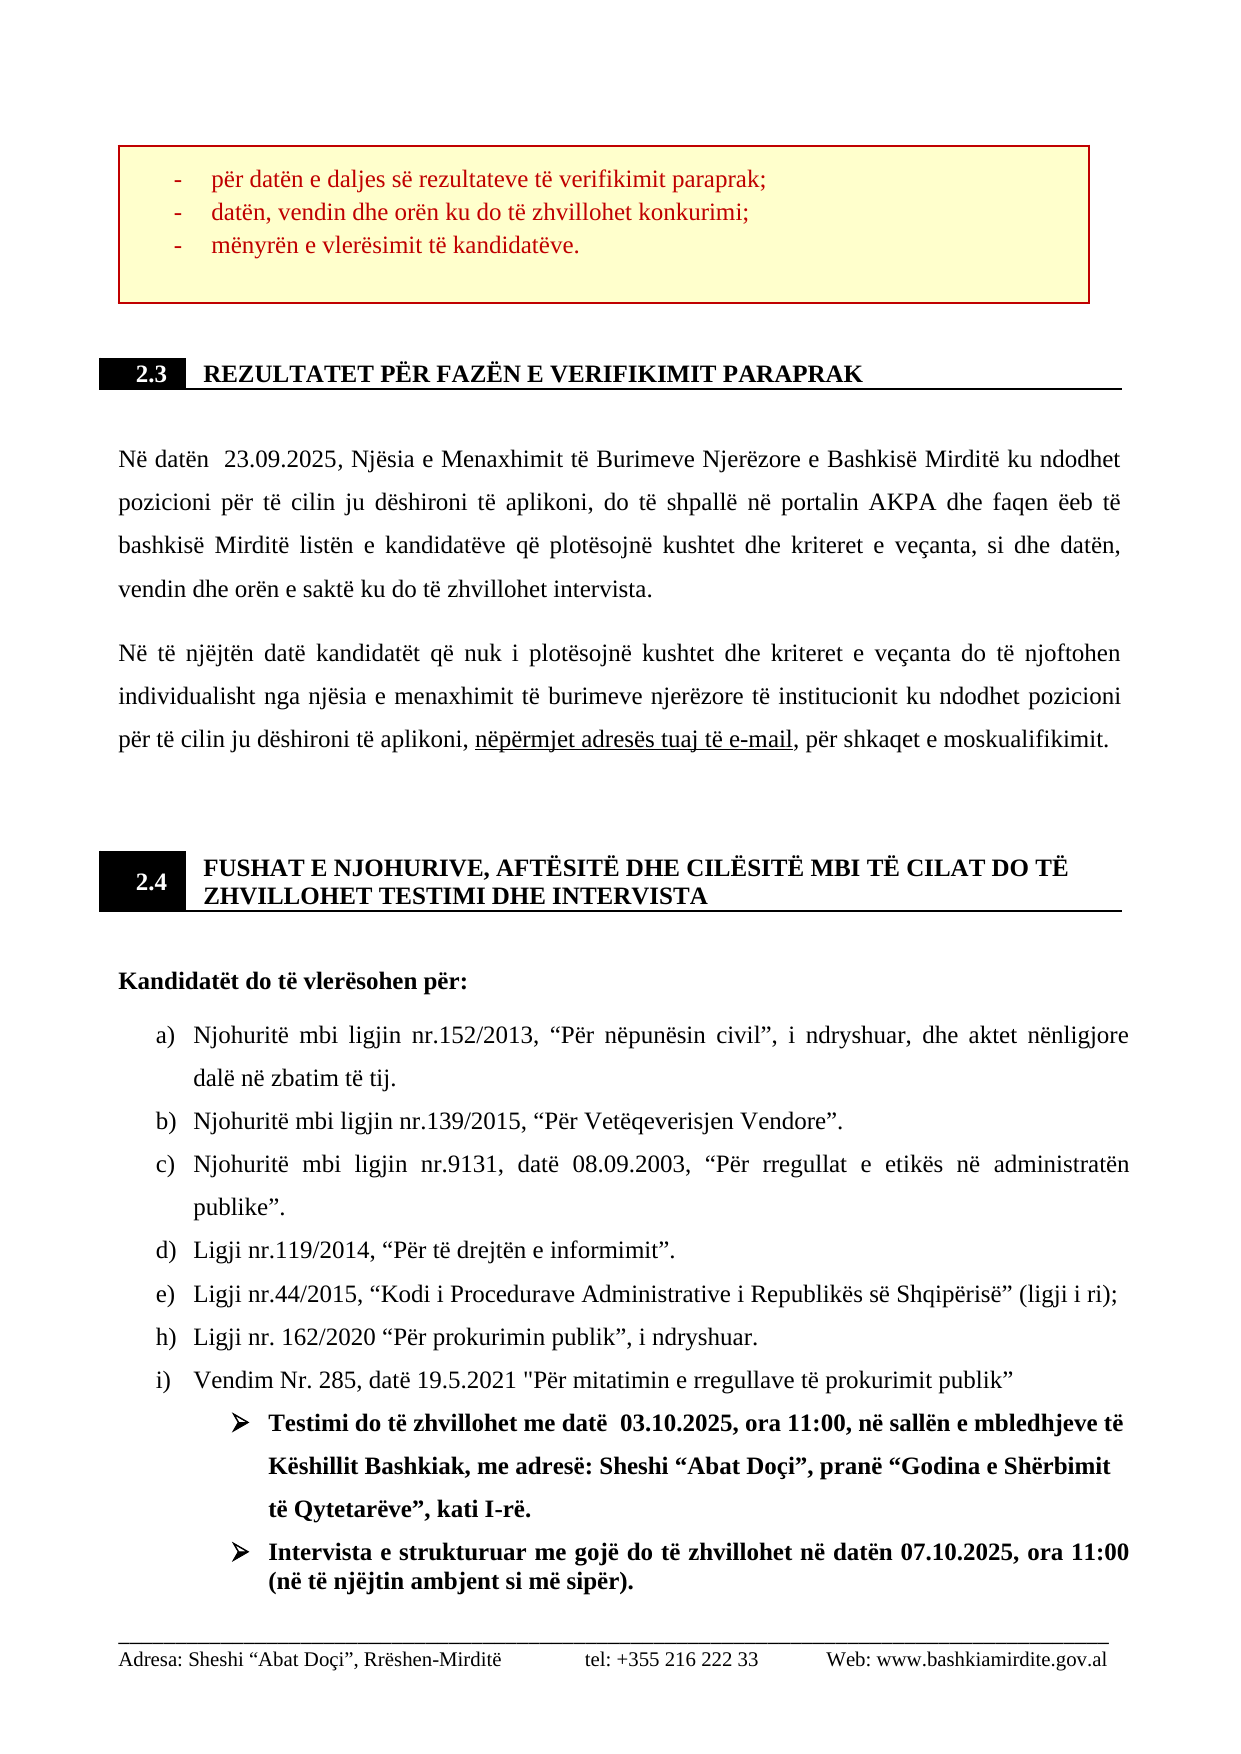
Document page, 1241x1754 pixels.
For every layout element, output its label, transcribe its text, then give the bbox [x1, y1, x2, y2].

table_header 2.4 [101, 853, 184, 910]
text Kandidatët do të vlerësohen për: [118, 966, 1131, 995]
list Ligji nr.44/2015, “Kodi i Procedurave Administrative i Republikës së Shqipërisë” (ligji i ri); [156, 1279, 1131, 1307]
list Njohuritë mbi ligjin nr.9131, datë 08.09.2003, “Për rregullat e etikës në administratën publike”. [156, 1149, 1131, 1221]
table_header 2.3 [101, 360, 184, 388]
list Vendim Nr. 285, datë 19.5.2021 "Për mitatimin e rregullave të prokurimit publik” [156, 1365, 1131, 1394]
list Njohuritë mbi ligjin nr.152/2013, “Për nëpunësin civil”, i ndryshuar, dhe aktet nënligjore dalë në zbatim të tij. [156, 1020, 1131, 1092]
table_header FUSHAT E NJOHURIVE, AFTËSITË DHE CILËSITË MBI TË CILAT DO TË ZHVILLOHET TESTIMI DHE INTERVISTA [186, 851, 1122, 910]
text Në datën 23.09.2025, Njësia e Menaxhimit të Burimeve Njerëzore e Bashkisë Mirditë ku ndodhet pozicioni për të cilin ju dëshironi të aplikoni, do të shpallë në portalin AKPA dhe faqen ëeb të bashkisë Mirditë listën e kandidatëve që plotësojnë kushtet dhe kriteret e veçanta, si dhe datën, vendin dhe orën e saktë ku do të zhvillohet intervista. [118, 444, 1122, 602]
table_header REZULTATET PËR FAZËN E VERIFIKIMIT PARAPRAK [186, 358, 1122, 388]
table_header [120, 147, 1088, 302]
list Njohuritë mbi ligjin nr.139/2015, “Për Vetëqeverisjen Vendore”. [156, 1106, 1131, 1135]
list Intervista e strukturuar me gojë do të zhvillohet në datën 07.10.2025, ora 11:00 (në të njëjtin ambjent si më sipër). [231, 1537, 1131, 1595]
list Ligji nr.119/2014, “Për të drejtën e informimit”. [156, 1236, 1131, 1264]
list Ligji nr. 162/2020 “Për prokurimin publik”, i ndryshuar. [156, 1322, 1131, 1351]
text Në të njëjtën datë kandidatët që nuk i plotësojnë kushtet dhe kriteret e veçanta do të njoftohen individualisht nga njësia e menaxhimit të burimeve njerëzore të institucionit ku ndodhet pozicioni për të cilin ju dëshironi të aplikoni, nëpërmjet adresës tuaj të e-mail, për shkaqet e moskualifikimit. [118, 638, 1122, 753]
list Testimi do të zhvillohet me datë 03.10.2025, ora 11:00, në sallën e mbledhjeve të Këshillit Bashkiak, me adresë: Sheshi “Abat Doçi”, pranë “Godina e Shërbimit të Qytetarëve”, kati I-rë. [231, 1408, 1131, 1523]
